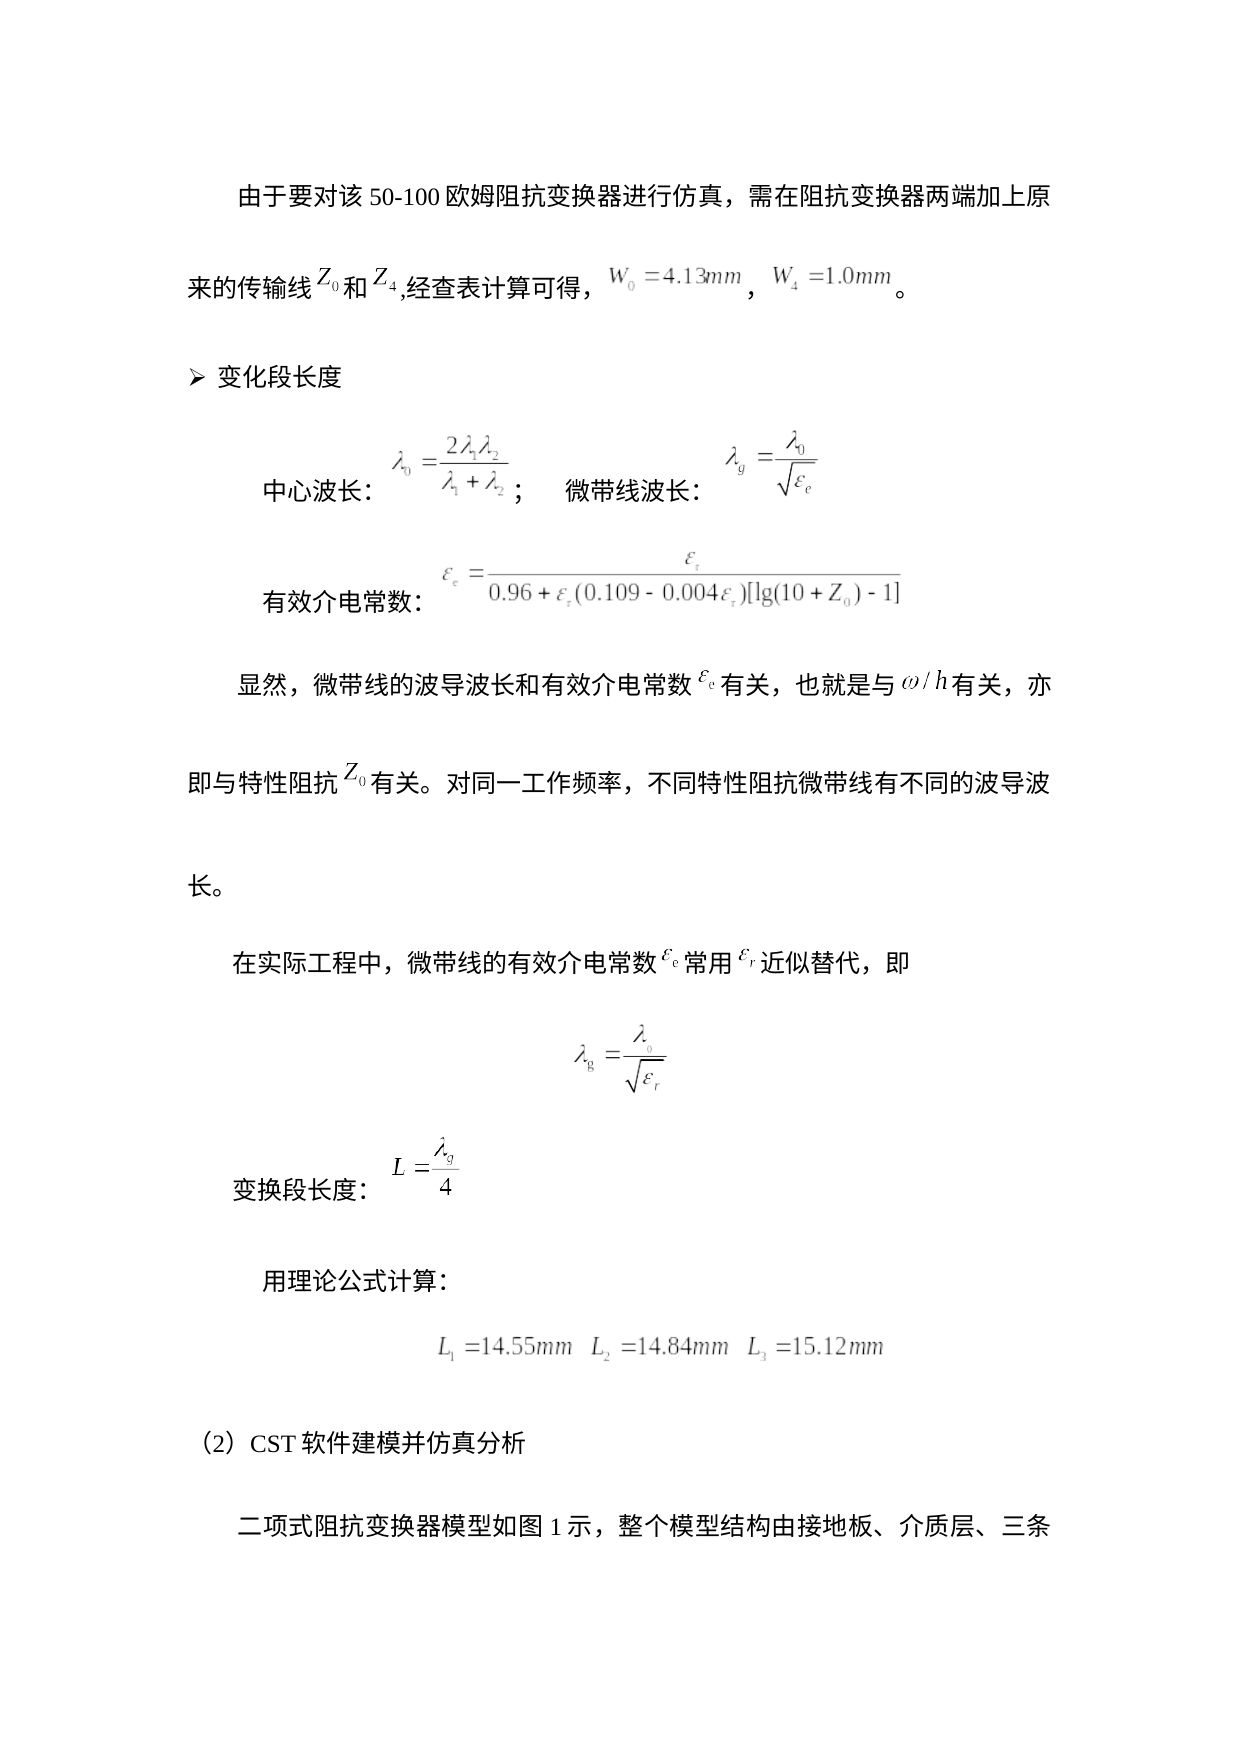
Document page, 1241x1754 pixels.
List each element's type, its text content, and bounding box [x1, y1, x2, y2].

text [187, 1492, 1053, 1557]
text 有效介电常数： [187, 541, 1053, 639]
list 变化段长度 [187, 343, 1053, 408]
text 用理论公式计算： [187, 1247, 1053, 1312]
text 中心波长：； 微带线波长： [187, 426, 1053, 523]
text 显然，微带线的波导波长和有效介电常数有关，也就是与有关，亦即与特性阻抗有关。对同一工作频率，不同特性阻抗微带线有不同的波导波长。 [187, 657, 1053, 917]
text 在实际工程中，微带线的有效介电常数常用近似替代，即 [187, 935, 1053, 1000]
text 由于要对该50-100欧姆阻抗变换器进行仿真，需在阻抗变换器两端加上原来的传输线和,经查表计算可得，，。 [187, 162, 1053, 324]
text 变换段长度： [187, 1131, 1053, 1228]
text （2）CST软件建模并仿真分析 [187, 1409, 1053, 1474]
